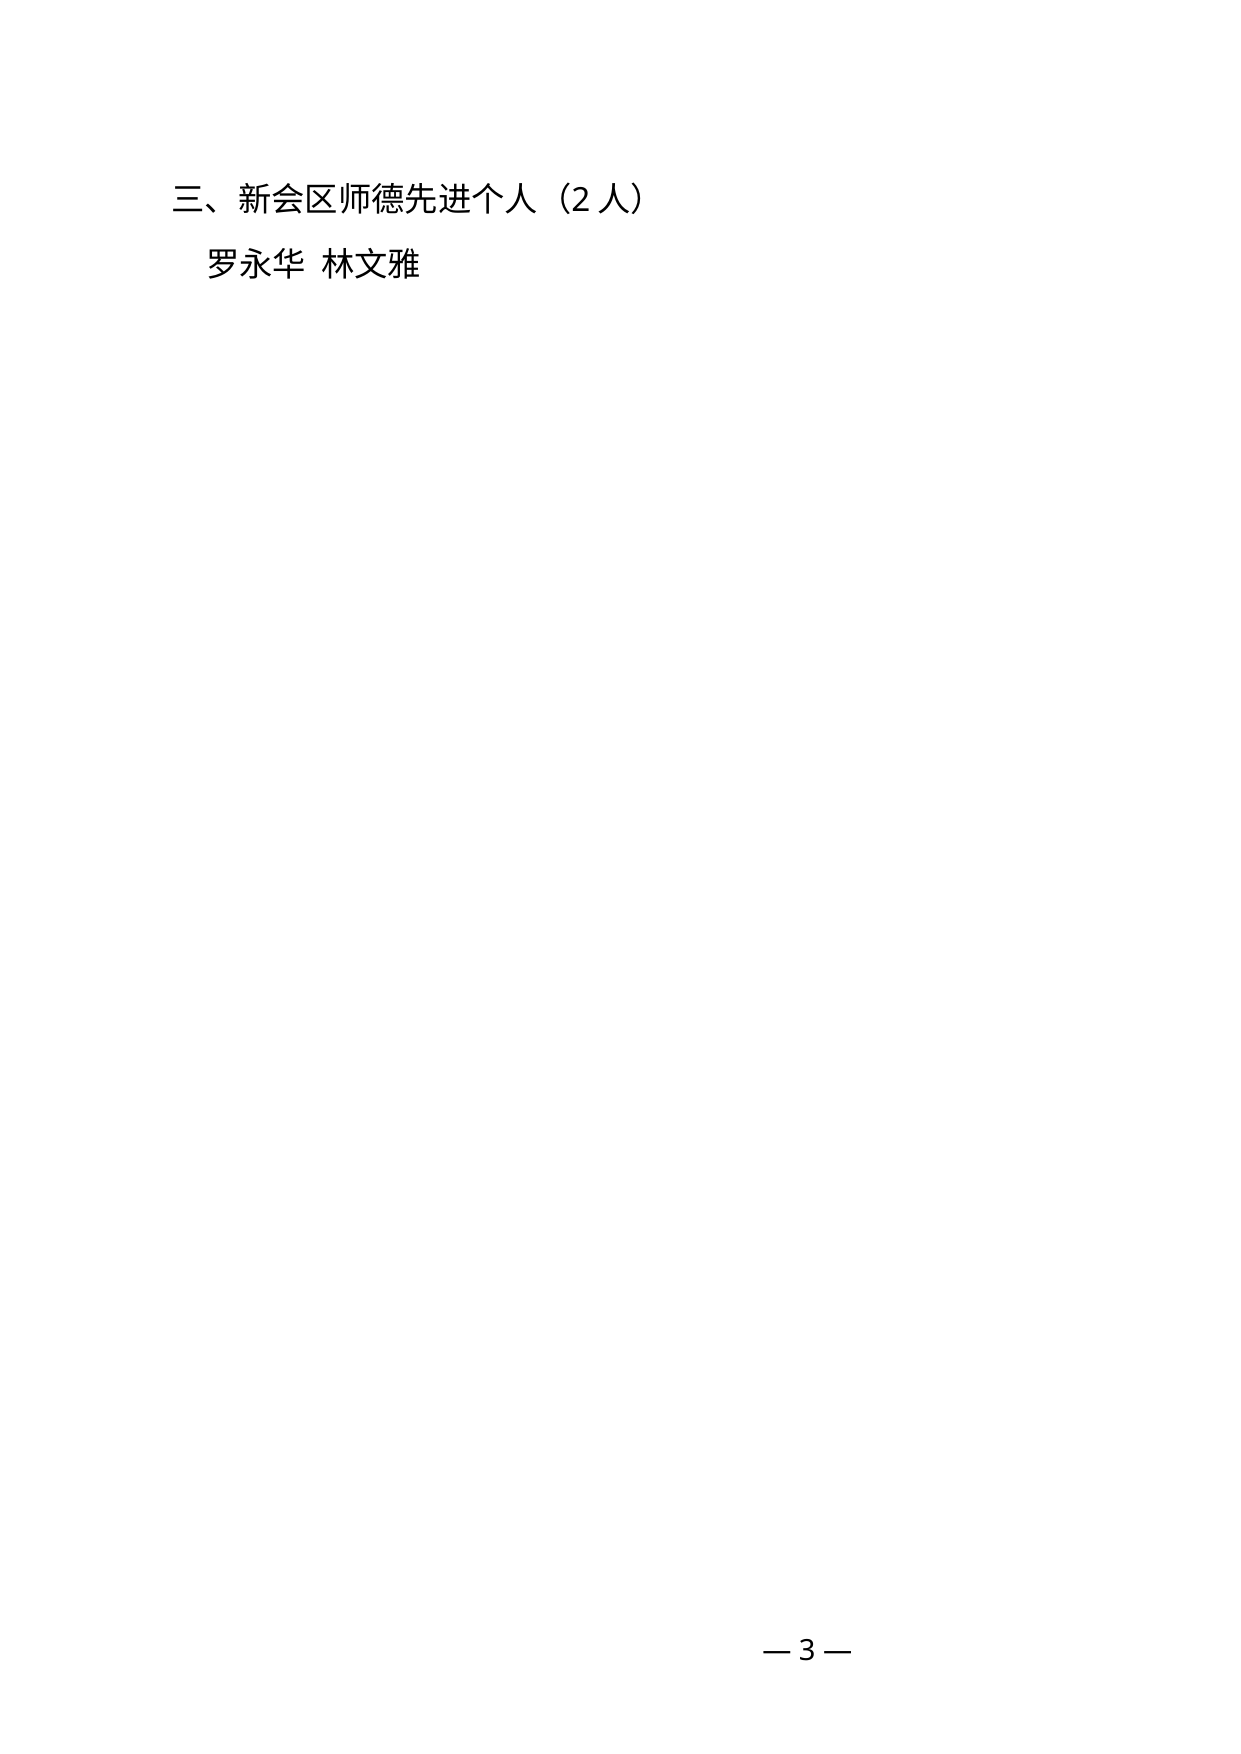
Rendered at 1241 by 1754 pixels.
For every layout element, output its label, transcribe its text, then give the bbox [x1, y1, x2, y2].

text 罗永华 林文雅 [171, 230, 1081, 295]
text 三、新会区师德先进个人（2人） [171, 165, 1081, 230]
